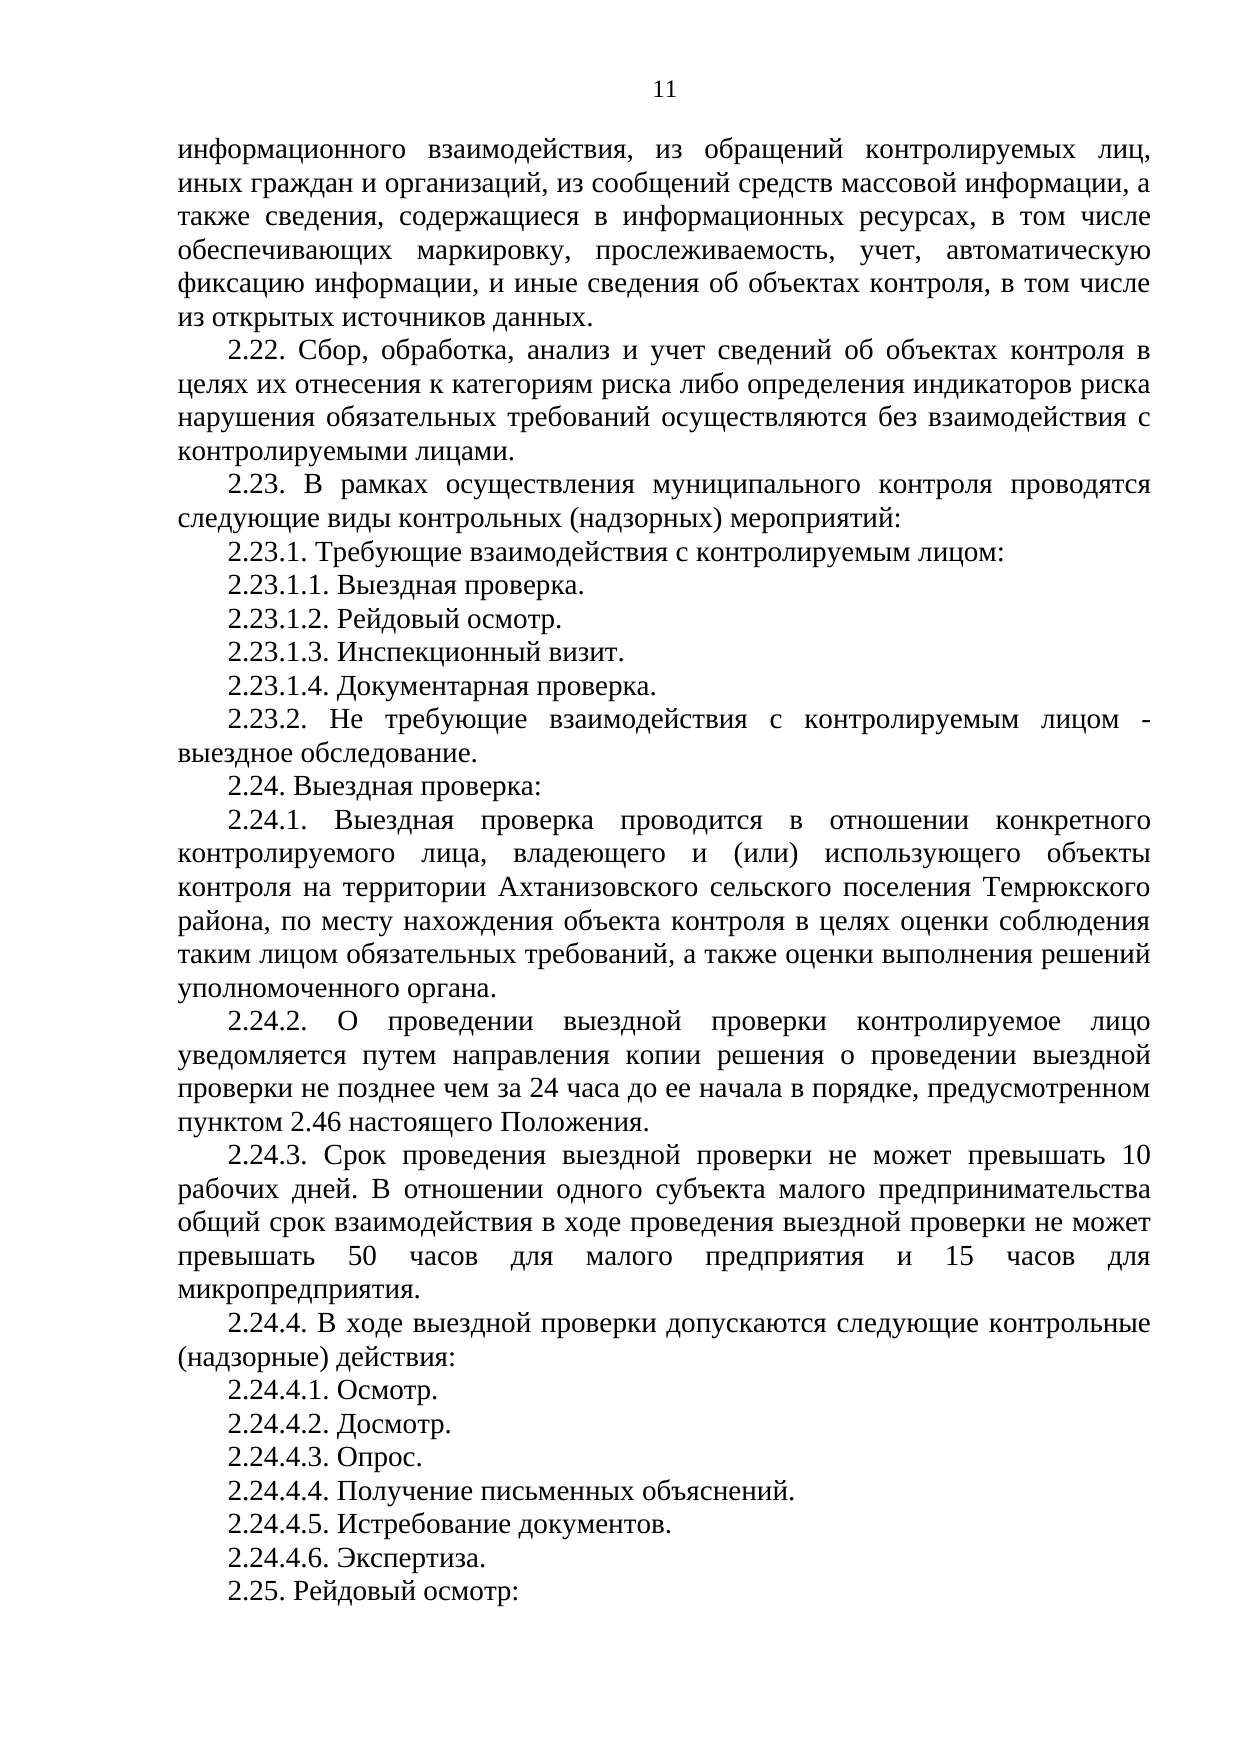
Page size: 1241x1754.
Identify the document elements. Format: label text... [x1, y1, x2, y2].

text 2.23.1. Требующие взаимодействия с контролируемым лицом: [177, 534, 1152, 567]
text 2.24.4.2. Досмотр. [177, 1406, 1152, 1439]
text 2.24.4. В ходе выездной проверки допускаются следующие контрольные (надзорные) действия: [177, 1305, 1152, 1372]
text 2.23.1.1. Выездная проверка. [177, 567, 1152, 601]
text 2.23.1.3. Инспекционный визит. [177, 634, 1152, 668]
text 2.22. Сбор, обработка, анализ и учет сведений об объектах контроля в целях их отнесения к категориям риска либо определения индикаторов риска нарушения обязательных требований осуществляются без взаимодействия с контролируемыми лицами. [177, 332, 1152, 467]
text 2.24.4.5. Истребование документов. [177, 1506, 1152, 1540]
text 2.24.4.3. Опрос. [177, 1439, 1152, 1473]
text 2.23.2. Не требующие взаимодействия с контролируемым лицом - выездное обследование. [177, 701, 1152, 768]
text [177, 131, 1152, 332]
text 2.23.1.2. Рейдовый осмотр. [177, 601, 1152, 634]
text 2.24.1. Выездная проверка проводится в отношении конкретного контролируемого лица, владеющего и (или) использующего объекты контроля на территории Ахтанизовского сельского поселения Темрюкского района, по месту нахождения объекта контроля в целях оценки соблюдения таким лицом обязательных требований, а также оценки выполнения решений уполномоченного органа. [177, 802, 1152, 1003]
text 2.24.2. О проведении выездной проверки контролируемое лицо уведомляется путем направления копии решения о проведении выездной проверки не позднее чем за 24 часа до ее начала в порядке, предусмотренном пунктом 2.46 настоящего Положения. [177, 1003, 1152, 1137]
text 2.23.1.4. Документарная проверка. [177, 668, 1152, 701]
text 2.24.4.6. Экспертиза. [177, 1540, 1152, 1573]
text 2.24.3. Срок проведения выездной проверки не может превышать 10 рабочих дней. В отношении одного субъекта малого предпринимательства общий срок взаимодействия в ходе проведения выездной проверки не может превышать 50 часов для малого предприятия и 15 часов для микропредприятия. [177, 1137, 1152, 1305]
text 2.23. В рамках осуществления муниципального контроля проводятся следующие виды контрольных (надзорных) мероприятий: [177, 467, 1152, 534]
text 2.24.4.1. Осмотр. [177, 1372, 1152, 1406]
text 2.24.4.4. Получение письменных объяснений. [177, 1473, 1152, 1506]
text 2.25. Рейдовый осмотр: [177, 1573, 1152, 1607]
text 2.24. Выездная проверка: [177, 768, 1152, 802]
